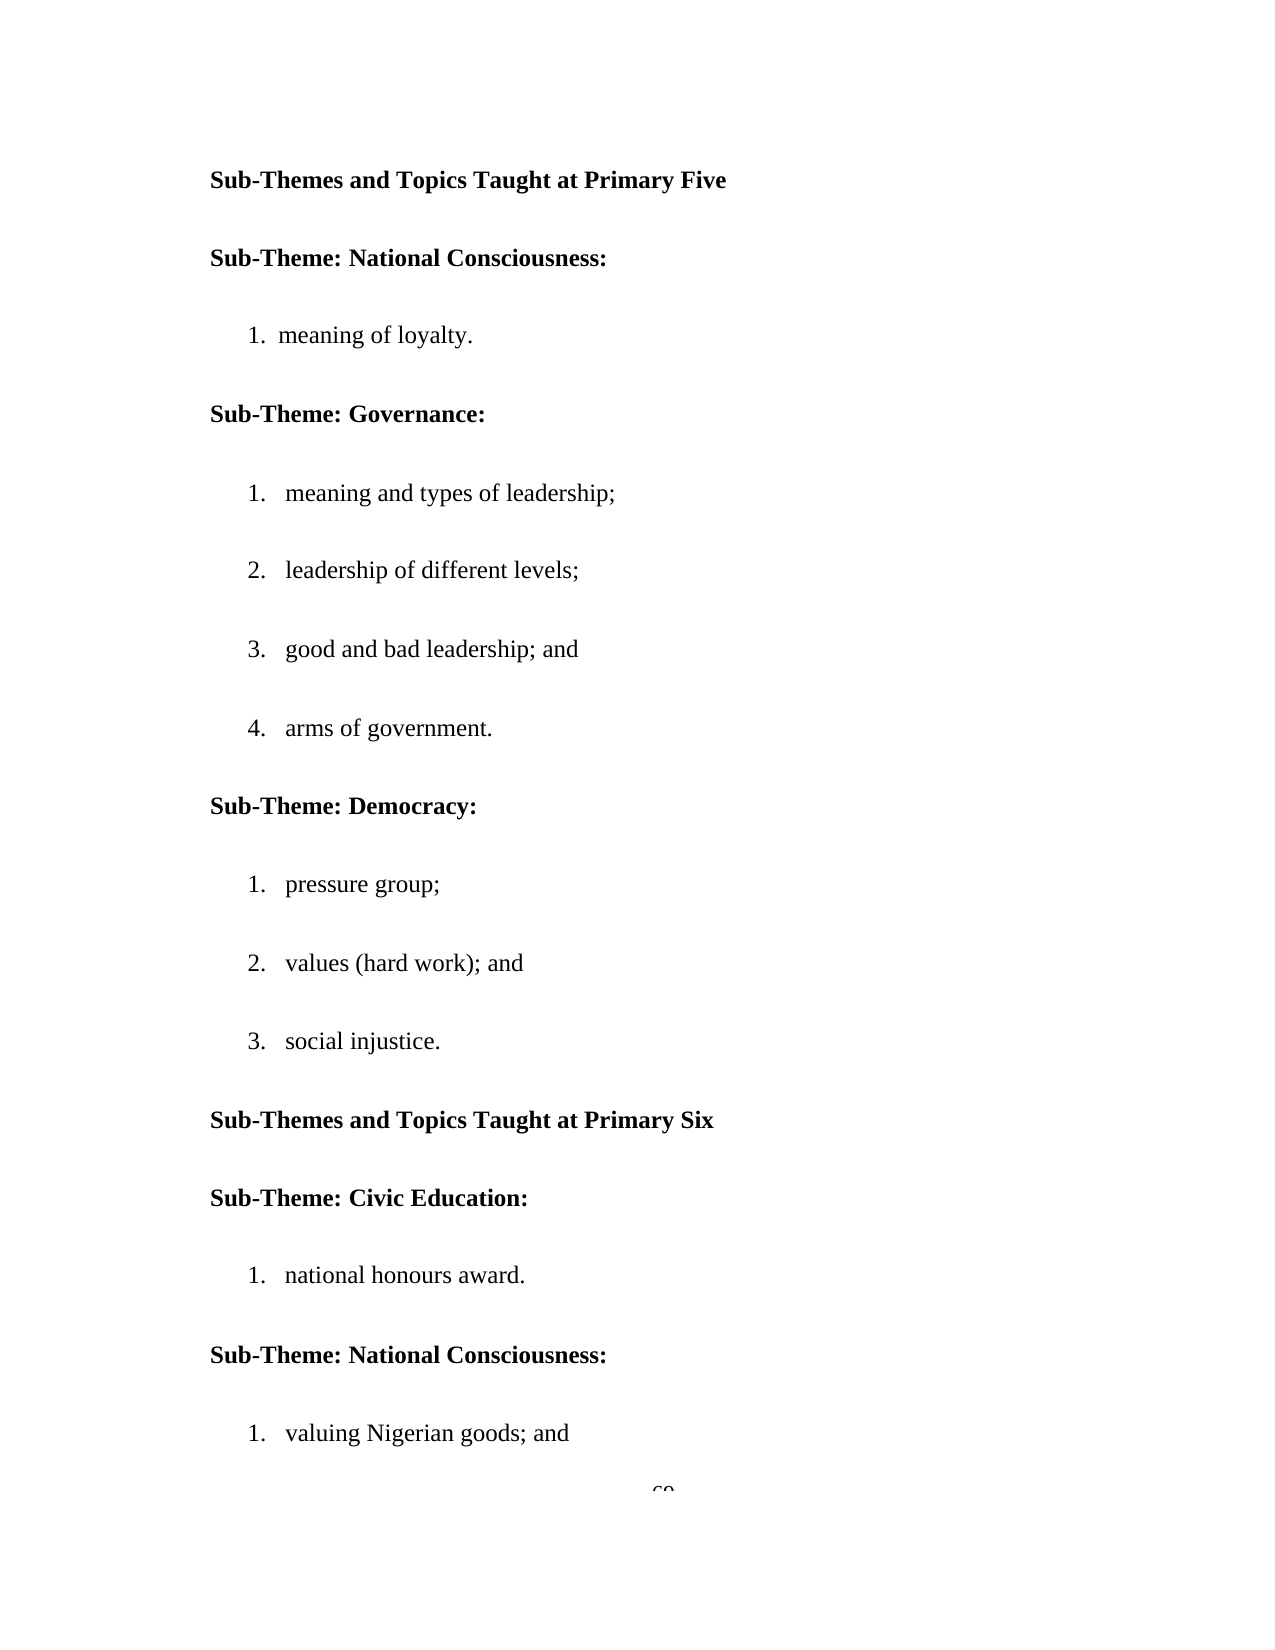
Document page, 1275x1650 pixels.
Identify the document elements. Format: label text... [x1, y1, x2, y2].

list values (hard work); and [247, 948, 1179, 977]
subtitle Sub-Theme: Democracy: [210, 791, 1179, 820]
list valuing Nigerian goods; and [247, 1418, 1179, 1447]
text 1. meaning of loyalty. [247, 322, 1179, 349]
list leadership of different levels; [247, 556, 1179, 584]
list good and bad leadership; and [247, 634, 1179, 663]
list social injustice. [247, 1026, 1179, 1054]
list arms of government. [247, 713, 1179, 741]
list pressure group; [247, 869, 1179, 898]
subtitle Sub-Theme: Governance: [210, 399, 1179, 428]
list meaning and types of leadership; [247, 478, 1179, 506]
subtitle Sub-Theme: National Consciousness: [210, 1340, 1179, 1368]
text 1. national honours award. [247, 1262, 1179, 1289]
subtitle Sub-Themes and Topics Taught at Primary Six Sub-Theme: Civic Education: [210, 1105, 714, 1212]
subtitle Sub-Themes and Topics Taught at Primary Five Sub-Theme: National Consciousness: [210, 165, 727, 272]
